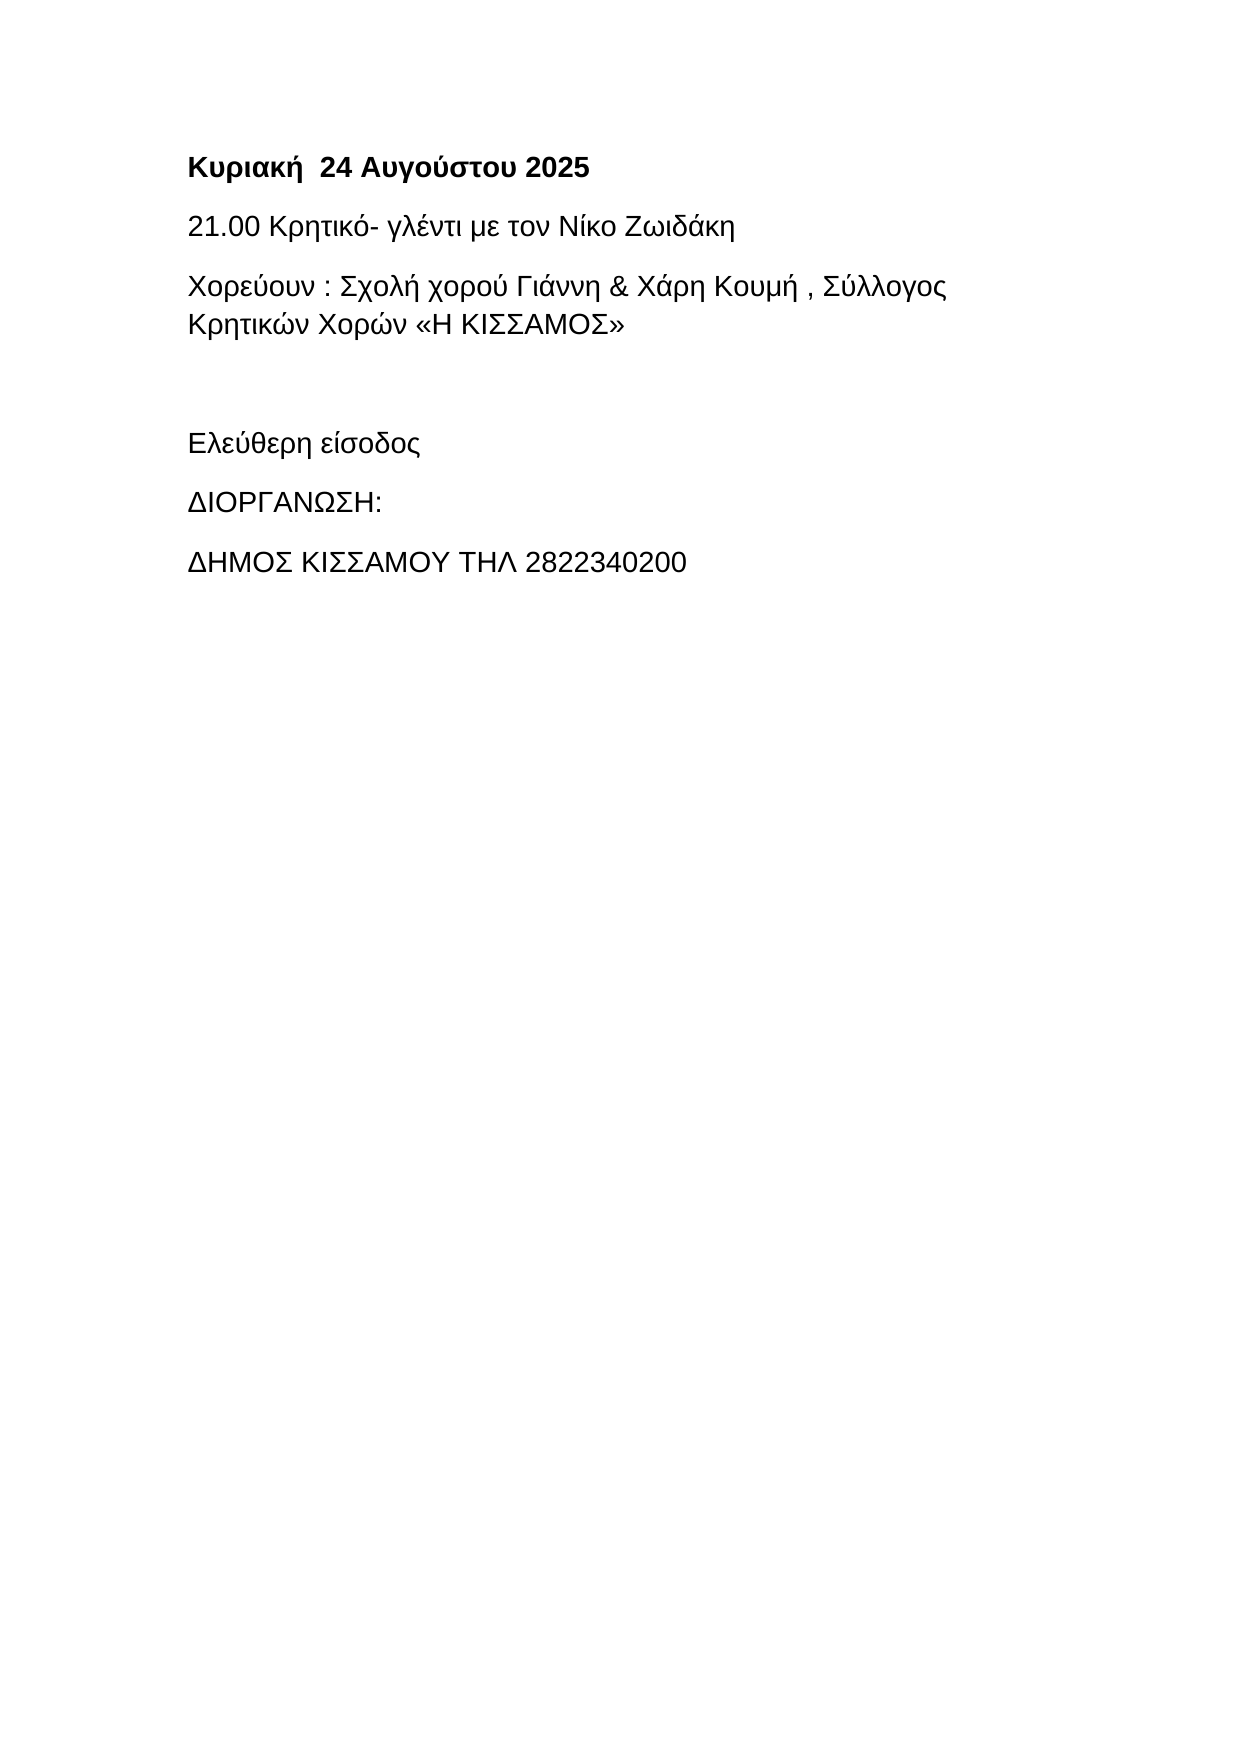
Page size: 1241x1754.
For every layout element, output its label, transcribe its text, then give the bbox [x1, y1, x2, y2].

text Κυριακή 24 Αυγούστου 2025 [187, 150, 1053, 183]
text 21.00 Κρητικό- γλέντι με τον Νίκο Ζωιδάκη [187, 209, 1053, 243]
text ΔΗΜΟΣ ΚΙΣΣΑΜΟΥ ΤΗΛ 2822340200 [187, 545, 1053, 578]
text Χορεύουν : Σχολή χορού Γιάννη & Χάρη Κουμή , Σύλλογος Κρητικών Χορών «Η ΚΙΣΣΑΜΟΣ» [187, 269, 1053, 341]
text Ελεύθερη είσοδος [187, 426, 1053, 459]
text ΔΙΟΡΓΑΝΩΣΗ: [187, 485, 1053, 519]
